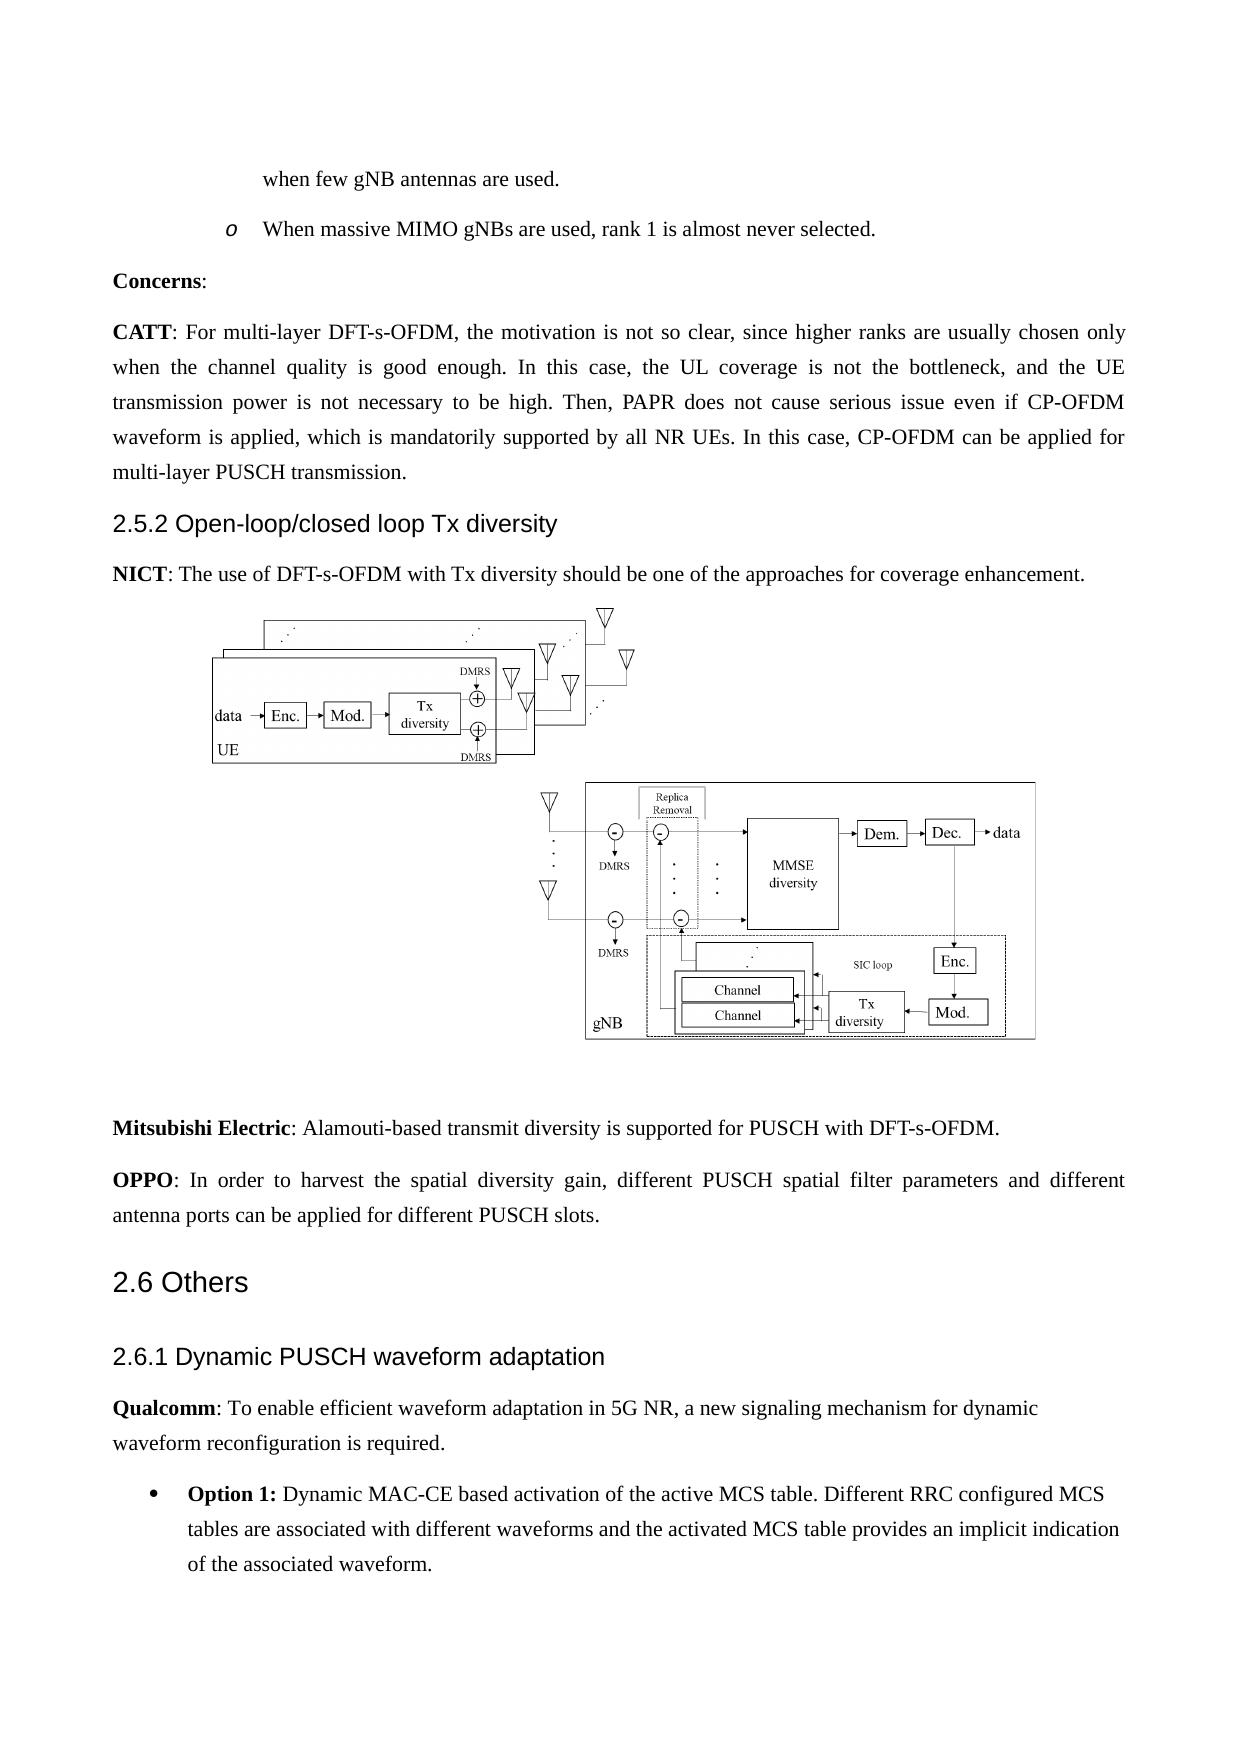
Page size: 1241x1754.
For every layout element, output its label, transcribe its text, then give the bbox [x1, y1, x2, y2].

text NICT: The use of DFT-s-OFDM with Tx diversity should be one of the approaches for coverage enhancement. [112, 558, 1128, 590]
text Qualcomm: To enable efficient waveform adaptation in 5G NR, a new signaling mechanism for dynamic waveform reconfiguration is required. [112, 1391, 1128, 1459]
text Concerns: [112, 264, 1128, 297]
subtitle 2.5.2 Open-loop/closed loop Tx diversity [112, 507, 1128, 539]
list Option 1: Dynamic MAC-CE based activation of the active MCS table. Different RRC configured MCS tables are associated with different waveforms and the activated MCS table provides an implicit indication of the associated waveform. [150, 1477, 1128, 1580]
picture [204, 608, 1036, 1042]
text CATT: For multi-layer DFT-s-OFDM, the motivation is not so clear, since higher ranks are usually chosen only when the channel quality is good enough. In this case, the UL coverage is not the bottleneck, and the UE transmission power is not necessary to be high. Then, PAPR does not cause serious issue even if CP-OFDM waveform is applied, which is mandatorily supported by all NR UEs. In this case, CP-OFDM can be applied for multi-layer PUSCH transmission. [112, 316, 1128, 488]
list When massive MIMO gNBs are used, rank 1 is almost never selected. [225, 213, 1128, 246]
text Mitsubishi Electric: Alamouti-based transmit diversity is supported for PUSCH with DFT-s-OFDM. [112, 1112, 1128, 1144]
text OPPO: In order to harvest the spatial diversity gain, different PUSCH spatial filter parameters and different antenna ports can be applied for different PUSCH slots. [112, 1163, 1128, 1230]
subtitle 2.6 Others [112, 1249, 1128, 1314]
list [225, 162, 1128, 194]
subtitle 2.6.1 Dynamic PUSCH waveform adaptation [112, 1340, 1128, 1373]
